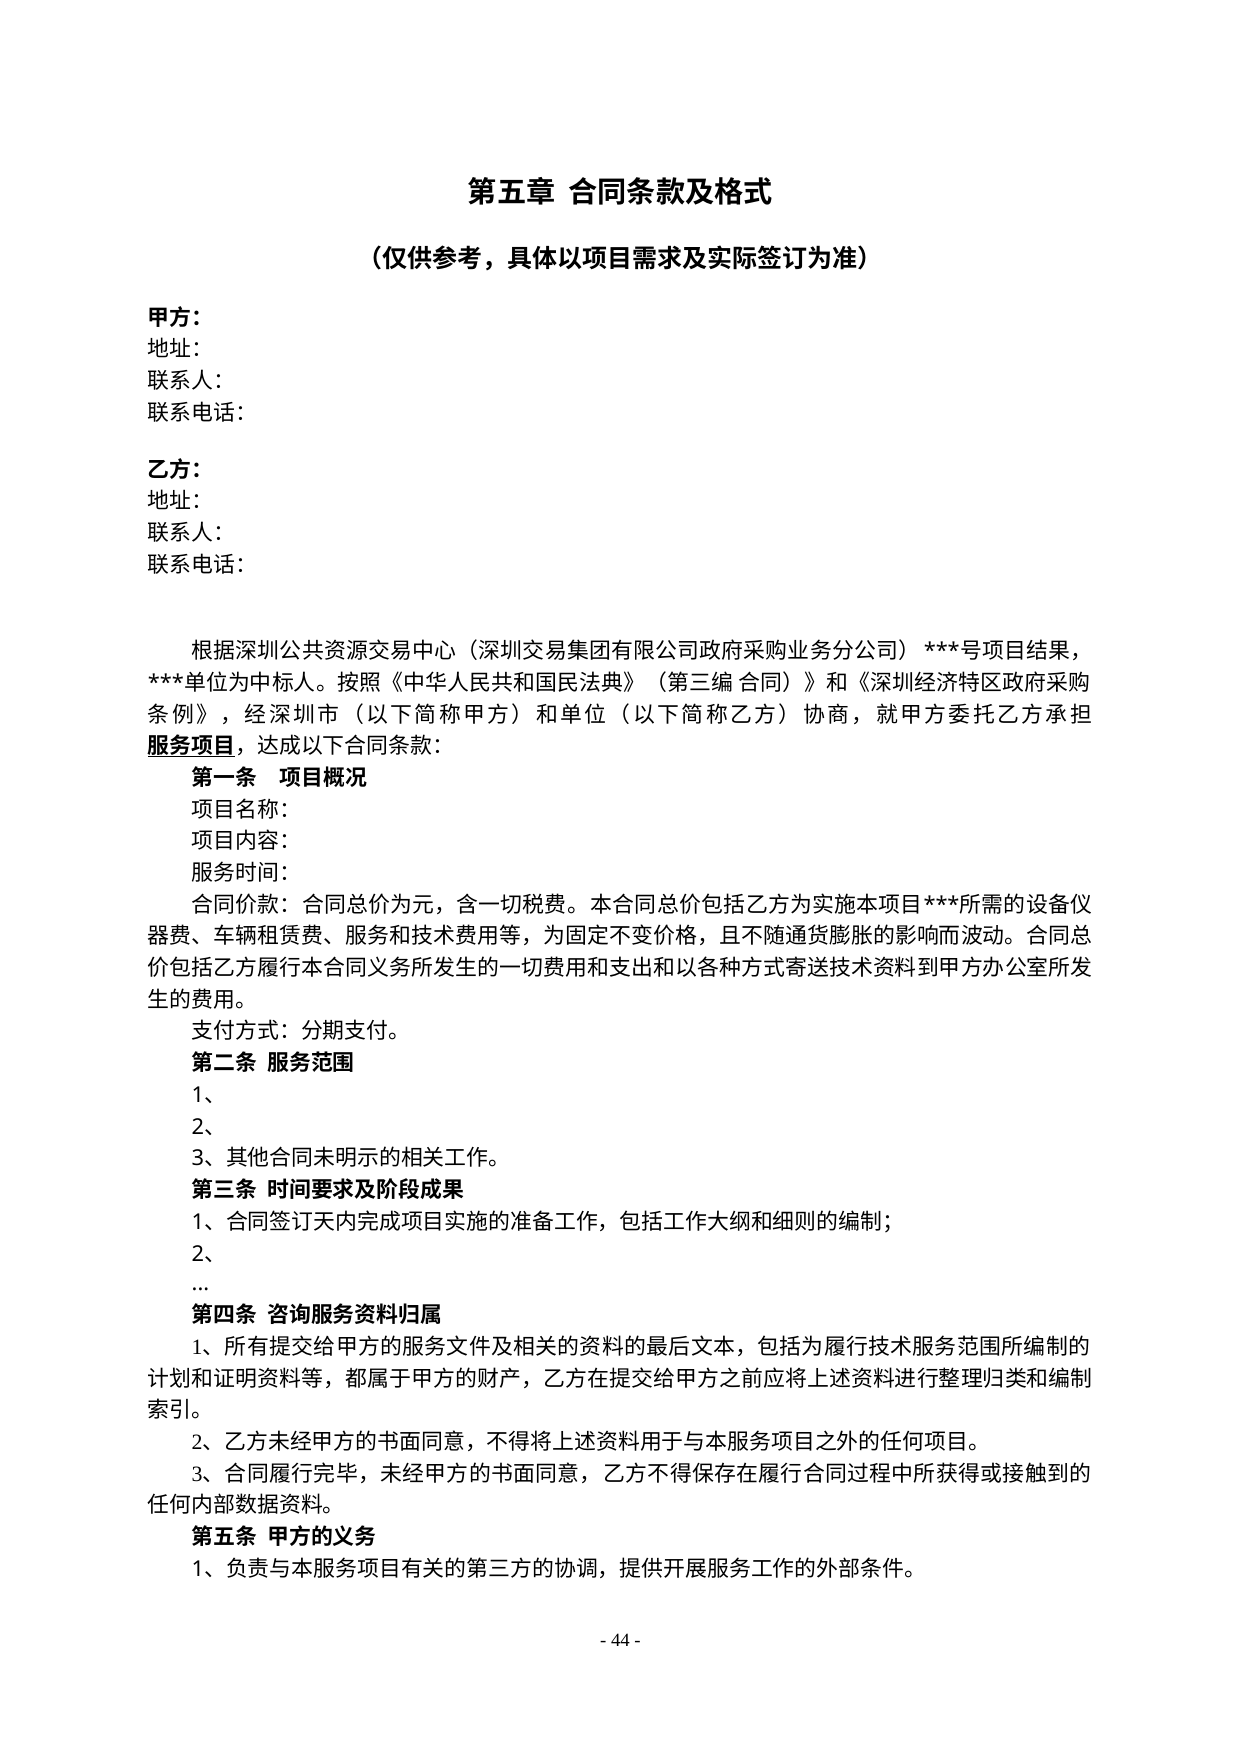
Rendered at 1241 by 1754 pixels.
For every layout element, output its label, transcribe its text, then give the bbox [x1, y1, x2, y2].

text 第五条 甲方的义务 [148, 1519, 1093, 1551]
text 第二条 服务范围 [148, 1045, 1093, 1077]
text 甲方： [148, 300, 1093, 331]
text 2、乙方未经甲方的书面同意，不得将上述资料用于与本服务项目之外的任何项目。 [148, 1424, 1093, 1456]
text 第三条 时间要求及阶段成果 [148, 1172, 1093, 1204]
text 合同价款：合同总价为元，含一切税费。本合同总价包括乙方为实施本项目***所需的设备仪器费、车辆租赁费、服务和技术费用等，为固定不变价格，且不随通货膨胀的影响而波动。合同总价包括乙方履行本合同义务所发生的一切费用和支出和以各种方式寄送技术资料到甲方办公室所发生的费用。 [148, 887, 1093, 1013]
text 第四条 咨询服务资料归属 [148, 1297, 1093, 1329]
text 根据深圳公共资源交易中心（深圳交易集团有限公司政府采购业务分公司）***号项目结果，***单位为中标人。按照《中华人民共和国民法典》（第三编 合同）》和《深圳经济特区政府采购条例》，经深圳市（以下简称甲方）和单位（以下简称乙方）协商，就甲方委托乙方承担 服务项目，达成以下合同条款： [148, 633, 1093, 760]
text 2、 [148, 1109, 1093, 1140]
text 联系人： [148, 363, 1093, 395]
text 第一条 项目概况 [148, 760, 1093, 792]
text 项目名称： [148, 792, 1093, 823]
text 项目内容： [148, 823, 1093, 855]
text 2、 [148, 1236, 1093, 1267]
text 3、合同履行完毕，未经甲方的书面同意，乙方不得保存在履行合同过程中所获得或接触到的任何内部数据资料。 [148, 1456, 1093, 1519]
text ... [148, 1267, 1093, 1297]
text 1、负责与本服务项目有关的第三方的协调，提供开展服务工作的外部条件。 [148, 1551, 1093, 1582]
text 1、 [148, 1077, 1093, 1109]
text 1、所有提交给甲方的服务文件及相关的资料的最后文本，包括为履行技术服务范围所编制的计划和证明资料等，都属于甲方的财产，乙方在提交给甲方之前应将上述资料进行整理归类和编制索引。 [148, 1329, 1093, 1424]
text 1、合同签订天内完成项目实施的准备工作，包括工作大纲和细则的编制； [148, 1204, 1093, 1236]
text 联系电话： [148, 547, 1093, 578]
text （仅供参考，具体以项目需求及实际签订为准） [148, 238, 1093, 274]
text 联系人： [148, 515, 1093, 547]
text 乙方： [148, 452, 1093, 483]
text 地址： [148, 483, 1093, 515]
text 支付方式：分期支付。 [148, 1013, 1093, 1045]
text 联系电话： [148, 395, 1093, 426]
text 地址： [148, 331, 1093, 363]
text 服务时间： [148, 855, 1093, 887]
subtitle 第五章 合同条款及格式 [148, 169, 1093, 211]
text 3、其他合同未明示的相关工作。 [148, 1140, 1093, 1172]
